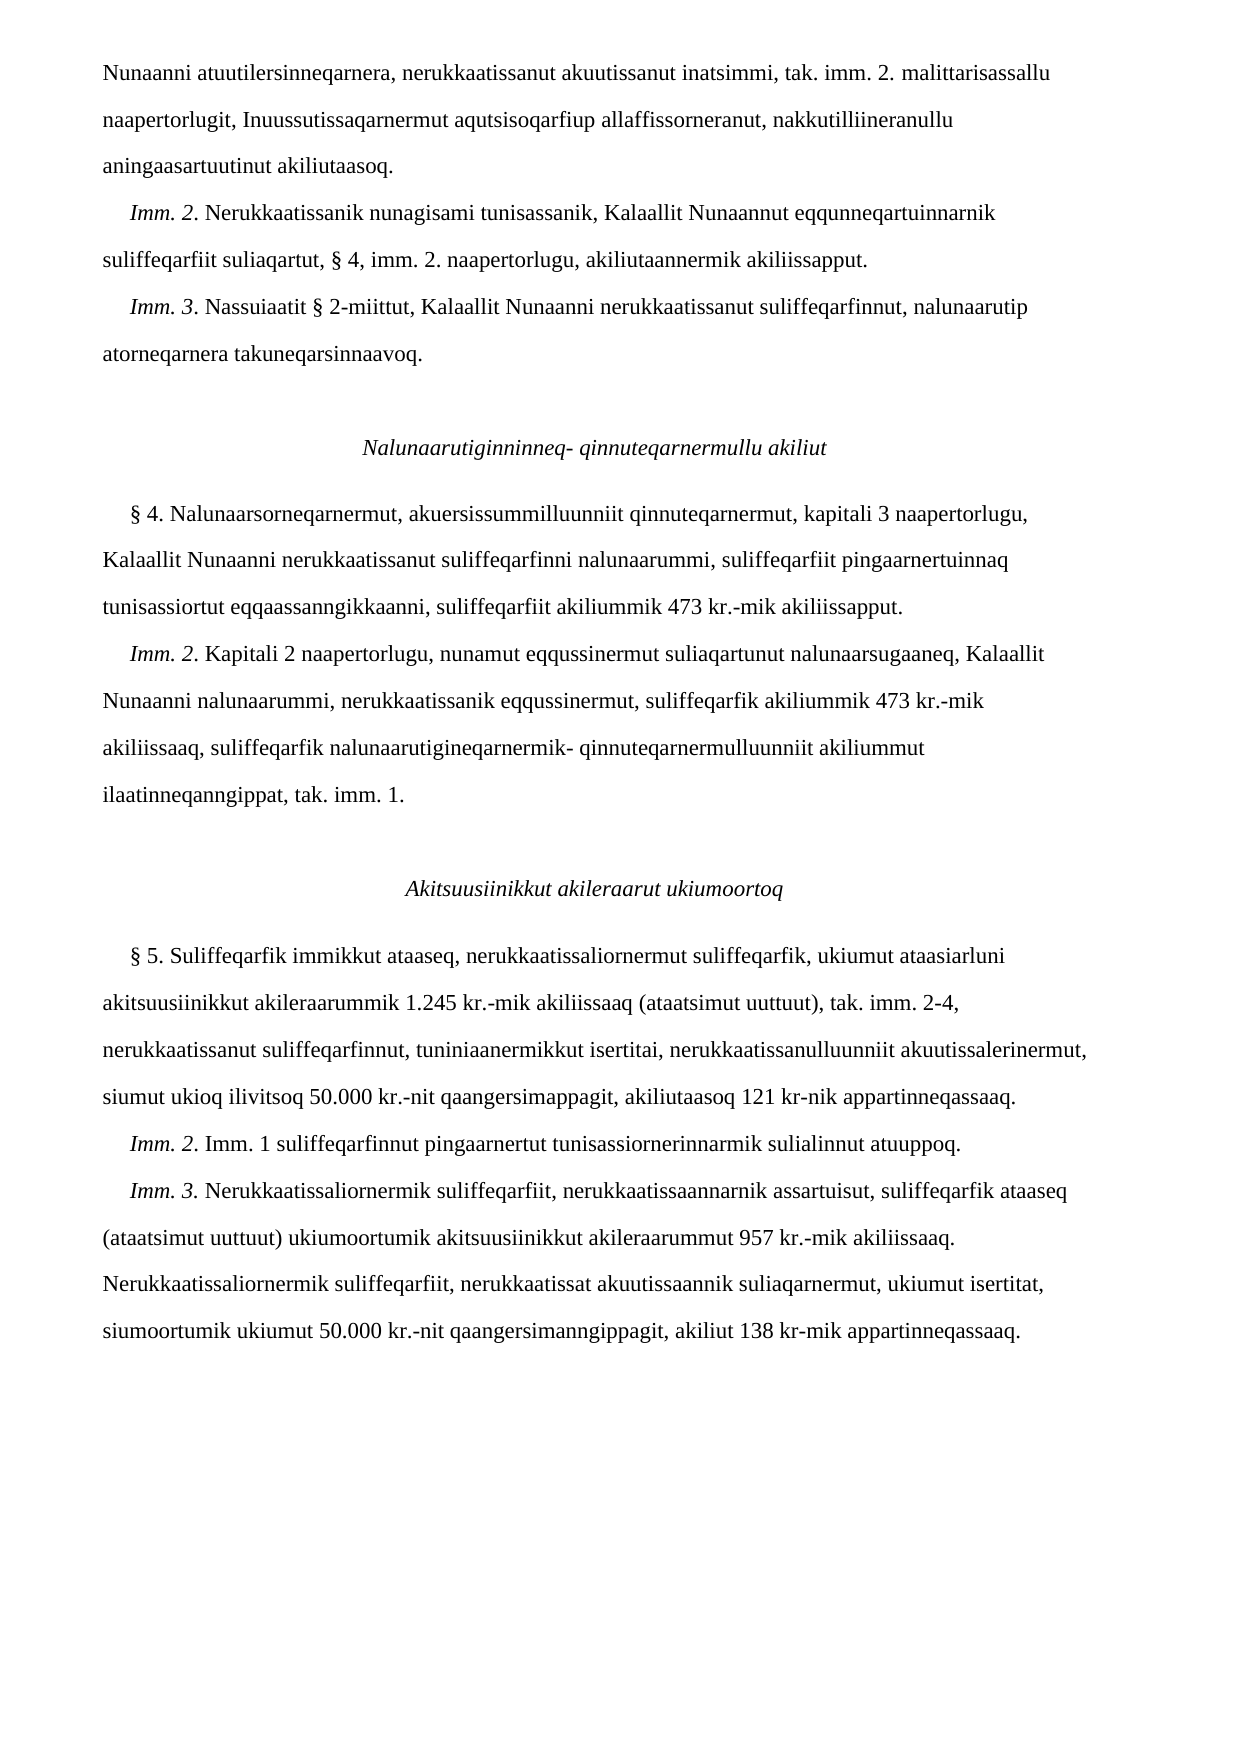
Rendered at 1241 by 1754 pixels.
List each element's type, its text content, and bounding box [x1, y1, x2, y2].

text Imm. 3. Nerukkaatissaliornermik suliffeqarfiit, nerukkaatissaannarnik assartuisut, suliffeqarfik ataaseq (ataatsimut uuttuut) ukiumoortumik akitsuusiinikkut akileraarummut 957 kr.-mik akiliissaaq. Nerukkaatissaliornermik suliffeqarfiit, nerukkaatissat akuutissaannik suliaqarnermut, ukiumut isertitat, siumoortumik ukiumut 50.000 kr.-nit qaangersimanngippagit, akiliut 138 kr-mik appartinneqassaaq. [102, 1177, 1088, 1344]
text § 5. Suliffeqarfik immikkut ataaseq, nerukkaatissaliornermut suliffeqarfik, ukiumut ataasiarluni akitsuusiinikkut akileraarummik 1.245 kr.-mik akiliissaaq (ataatsimut uuttuut), tak. imm. 2-4, nerukkaatissanut suliffeqarfinnut, tuniniaanermikkut isertitai, nerukkaatissanulluunniit akuutissalerinermut, siumut ukioq ilivitsoq 50.000 kr.-nit qaangersimappagit, akiliutaasoq 121 kr-nik appartinneqassaaq. [102, 942, 1088, 1109]
text § 4. Nalunaarsorneqarnermut, akuersissummilluunniit qinnuteqarnermut, kapitali 3 naapertorlugu, Kalaallit Nunaanni nerukkaatissanut suliffeqarfinni nalunaarummi, suliffeqarfiit pingaarnertuinnaq tunisassiortut eqqaassanngikkaanni, suliffeqarfiit akiliummik 473 kr.-mik akiliissapput. [102, 500, 1088, 620]
text Imm. 2. Nerukkaatissanik nunagisami tunisassanik, Kalaallit Nunaannut eqqunneqartuinnarnik suliffeqarfiit suliaqartut, § 4, imm. 2. naapertorlugu, akiliutaannermik akiliissapput. [102, 199, 1088, 273]
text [102, 59, 1088, 179]
text Imm. 2. Kapitali 2 naapertorlugu, nunamut eqqussinermut suliaqartunut nalunaarsugaaneq, Kalaallit Nunaanni nalunaarummi, nerukkaatissanik eqqussinermut, suliffeqarfik akiliummik 473 kr.-mik akiliissaaq, suliffeqarfik nalunaarutigineqarnermik- qinnuteqarnermulluunniit akiliummut ilaatinneqanngippat, tak. imm. 1. [102, 640, 1088, 807]
text Nalunaarutiginninneq- qinnuteqarnermullu akiliut [102, 434, 1088, 460]
text Akitsuusiinikkut akileraarut ukiumoortoq [102, 875, 1088, 901]
text Imm. 2. Imm. 1 suliffeqarfinnut pingaarnertut tunisassiornerinnarmik sulialinnut atuuppoq. [102, 1130, 1088, 1156]
text Imm. 3. Nassuiaatit § 2-miittut, Kalaallit Nunaanni nerukkaatissanut suliffeqarfinnut, nalunaarutip atorneqarnera takuneqarsinnaavoq. [102, 293, 1088, 366]
